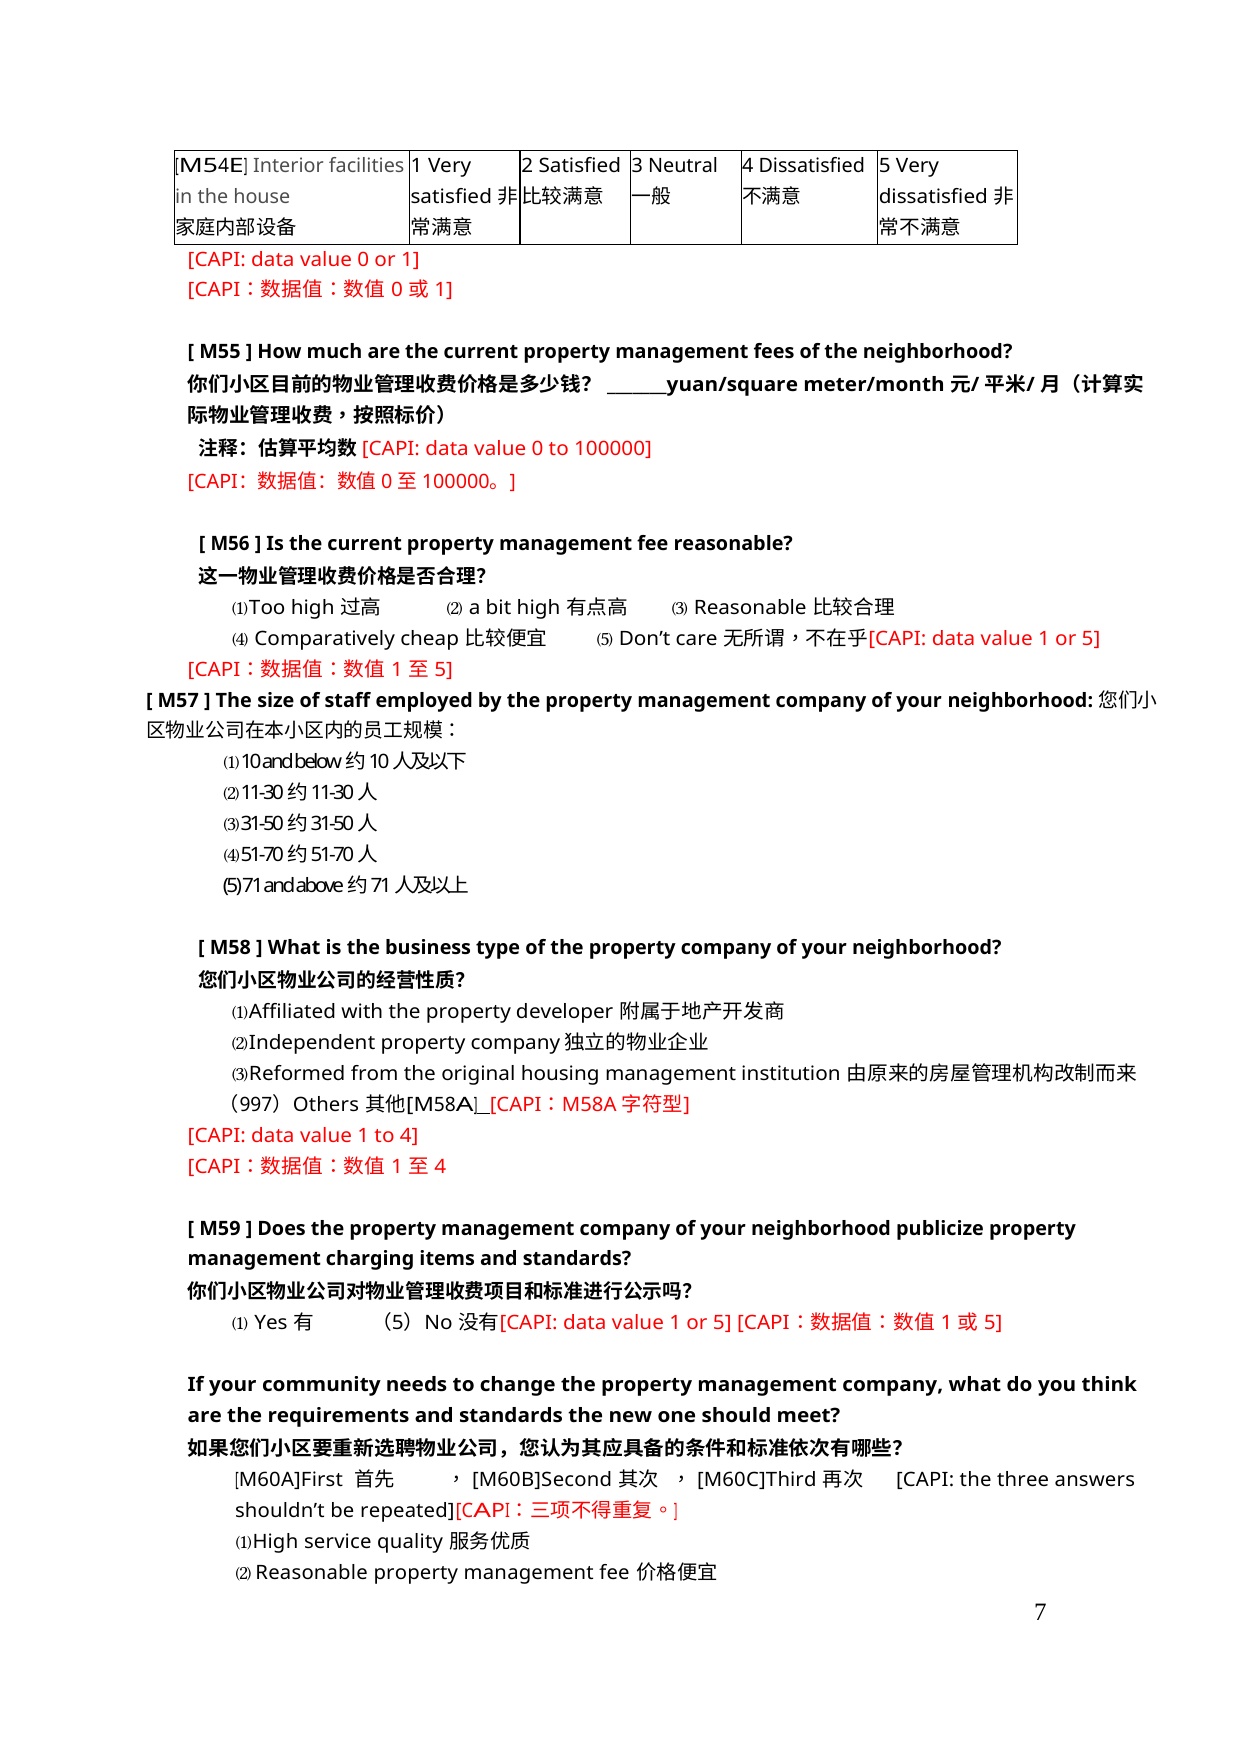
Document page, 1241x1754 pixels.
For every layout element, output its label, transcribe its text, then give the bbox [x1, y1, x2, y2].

subtitle 你们小区物业公司对物业管理收费项目和标准进行公示吗？ [187, 1276, 1173, 1304]
list ⑴ 10 and below 约 10 人及以下 [223, 748, 1173, 775]
text 这一物业管理收费价格是否合理？ [187, 560, 1149, 589]
text [ M57 ] The size of staff employed by the property management company of your neighborhood: 您们小区物业公司在本小区内的员工规模： [146, 686, 1168, 744]
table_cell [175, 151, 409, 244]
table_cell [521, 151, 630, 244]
text [CAPI：数据值：数值 1 至 4 [187, 1152, 1173, 1179]
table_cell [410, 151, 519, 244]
text [CAPI: data value 1 to 4] [187, 1121, 1173, 1148]
subtitle 您们小区物业公司的经营性质？ [198, 964, 1173, 993]
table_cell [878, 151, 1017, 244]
text （997）Others 其他[M58A] [CAPI：M58A 字符型] [219, 1090, 1173, 1117]
subtitle [ M59 ] Does the property management company of your neighborhood publicize property management charging items and standards? [187, 1214, 1173, 1272]
list ⑵ 11-30 约 11-30 人 [223, 779, 1173, 806]
text ⑵Reasonable property management fee 价格便宜 [235, 1558, 1173, 1585]
list ⑷ 51-70 约 51-70 人 [223, 841, 1173, 867]
text [ M56 ] Is the current property management fee reasonable? [187, 529, 1149, 556]
subtitle 如果您们小区要重新选聘物业公司，您认为其应具备的条件和标准依次有哪些？ [187, 1432, 1173, 1461]
text ⑴Affiliated with the property developer 附属于地产开发商 [231, 997, 1173, 1024]
list ⑶ 31-50 约 31-50 人 [223, 809, 1173, 837]
subtitle 你们小区目前的物业管理收费价格是多少钱？ _______yuan/square meter/month 元/ 平米/ 月（计算实际物业管理收费，按照标价） [187, 368, 1146, 428]
subtitle [ M55 ] How much are the current property management fees of the neighborhood? [187, 338, 1146, 364]
text [CAPI：数据值：数值 0 或 1] [187, 276, 1173, 303]
text ⑷ Comparatively cheap 比较便宜 ⑸ Don’t care 无所谓，不在乎[CAPI: data value 1 or 5] [CAPI：数据值：数值 1 至 5] [187, 624, 1159, 682]
text ⑴Too high 过高 ⑵ a bit high 有点高 ⑶ Reasonable 比较合理 [187, 593, 1159, 620]
text ⑴High service quality 服务优质 [235, 1527, 1173, 1554]
text ⑵Independent property company独立的物业企业 [231, 1028, 1173, 1055]
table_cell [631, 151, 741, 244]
text ⑴ Yes 有 （5）No 没有[CAPI: data value 1 or 5] [CAPI：数据值：数值 1 或 5] [187, 1308, 1159, 1336]
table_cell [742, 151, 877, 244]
subtitle [ M58 ] What is the business type of the property company of your neighborhood? [198, 933, 1173, 960]
text 注释：估算平均数 [CAPI: data value 0 to 100000] [CAPI：数据值：数值 0 至 100000。] [187, 432, 701, 494]
list (5) 71 and above 约 71 人及以上 [223, 871, 1173, 898]
text [CAPI: data value 0 or 1] [187, 245, 1173, 272]
text [M60A]First 首先 ， [M60B]Second 其次 ， [M60C]Third 再次 [CAPI: the three answers shouldn’t be repeated][CAPI：三项不得重复。] [235, 1465, 1173, 1523]
text ⑶Reformed from the original housing management institution 由原来的房屋管理机构改制而来 [231, 1059, 1173, 1086]
subtitle If your community needs to change the property management company, what do you think are the requirements and standards the new one should meet? [187, 1370, 1173, 1428]
